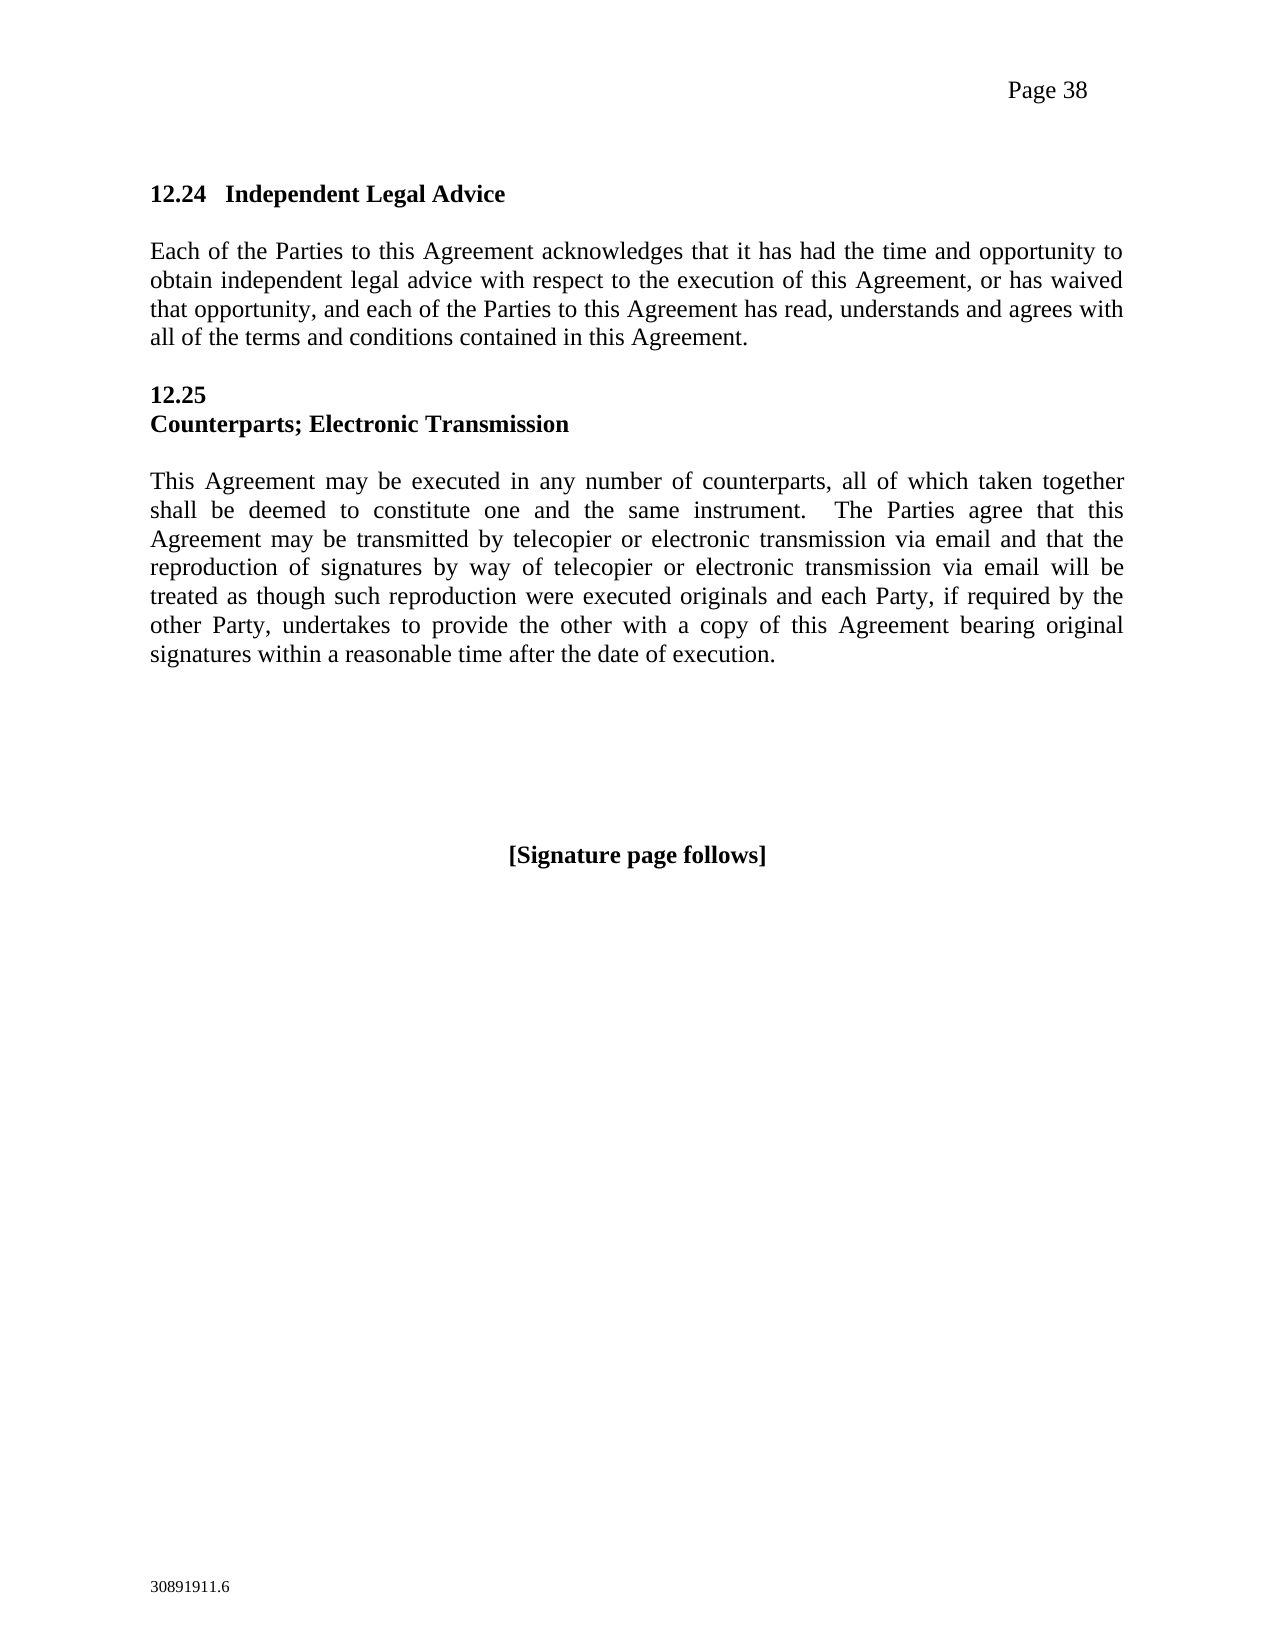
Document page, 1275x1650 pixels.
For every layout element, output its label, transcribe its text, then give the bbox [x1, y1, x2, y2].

text Each of the Parties to this Agreement acknowledges that it has had the time and opportunity to obtain independent legal advice with respect to the execution of this Agreement, or has waived that opportunity, and each of the Parties to this Agreement has read, understands and agrees with all of the terms and conditions contained in this Agreement. [150, 236, 1125, 351]
text This Agreement may be executed in any number of counterparts, all of which taken together shall be deemed to constitute one and the same instrument. The Parties agree that this Agreement may be transmitted by telecopier or electronic transmission via email and that the reproduction of signatures by way of telecopier or electronic transmission via email will be treated as though such reproduction were executed originals and each Party, if required by the other Party, undertakes to provide the other with a copy of this Agreement bearing original signatures within a reasonable time after the date of execution. [150, 466, 1125, 667]
text [Signature page follows] [150, 840, 1125, 869]
text Counterparts; Electronic Transmission [150, 409, 1125, 437]
text 12.25 [150, 380, 1125, 409]
text 12.24 Independent Legal Advice [150, 179, 1125, 207]
